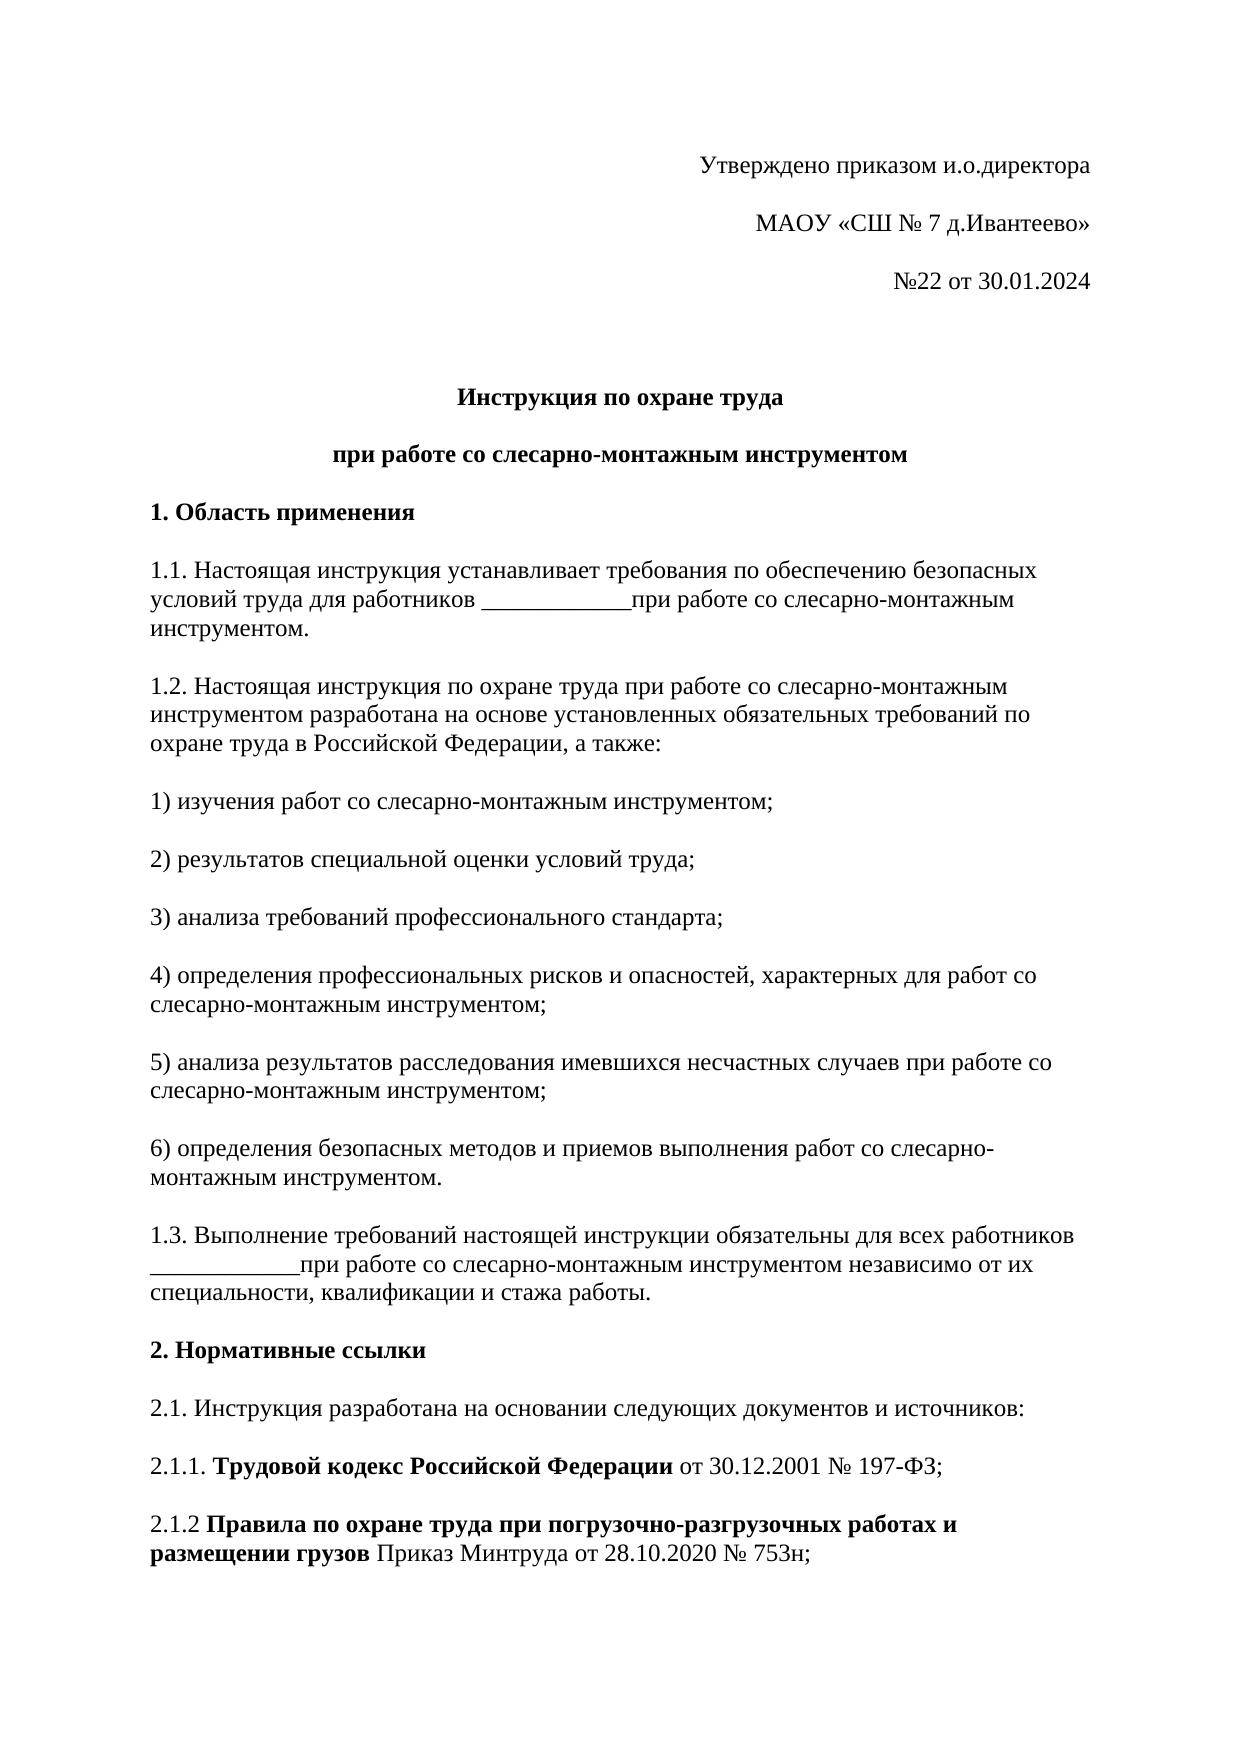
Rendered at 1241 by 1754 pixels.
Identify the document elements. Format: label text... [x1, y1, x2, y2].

text 3) анализа требований профессионального стандарта; [150, 902, 1090, 931]
text 4) определения профессиональных рисков и опасностей, характерных для работ со слесарно-монтажным инструментом; [150, 960, 1090, 1017]
text 1. Область применения [150, 497, 1090, 526]
text №22 от 30.01.2024 [150, 266, 1090, 294]
text Утверждено приказом и.о.директора [150, 150, 1090, 179]
text 2.1. Инструкция разработана на основании следующих документов и источников: [150, 1393, 1090, 1422]
text 5) анализа результатов расследования имевшихся несчастных случаев при работе со слесарно-монтажным инструментом; [150, 1047, 1090, 1104]
text при работе со слесарно-монтажным инструментом [150, 439, 1090, 468]
text 6) определения безопасных методов и приемов выполнения работ со слесарно-монтажным инструментом. [150, 1133, 1090, 1191]
text Инструкция по охране труда [150, 382, 1090, 410]
text 1.2. Настоящая инструкция по охране труда при работе со слесарно-монтажным инструментом разработана на основе установленных обязательных требований по охране труда в Российской Федерации, а также: [150, 671, 1090, 757]
text 2) результатов специальной оценки условий труда; [150, 844, 1090, 873]
text 1.3. Выполнение требований настоящей инструкции обязательны для всех работников ____________при работе со слесарно-монтажным инструментом независимо от их специальности, квалификации и стажа работы. [150, 1220, 1090, 1306]
text МАОУ «СШ № 7 д.Ивантеево» [150, 208, 1090, 237]
text 2.1.2 Правила по охране труда при погрузочно-разгрузочных работах и размещении грузов Приказ Минтруда от 28.10.2020 № 753н; [150, 1509, 1090, 1567]
text 2.1.1. Трудовой кодекс Российской Федерации от 30.12.2001 № 197-ФЗ; [150, 1451, 1090, 1480]
text 1) изучения работ со слесарно-монтажным инструментом; [150, 786, 1090, 815]
text 1.1. Настоящая инструкция устанавливает требования по обеспечению безопасных условий труда для работников ____________при работе со слесарно-монтажным инструментом. [150, 555, 1090, 642]
text 2. Нормативные ссылки [150, 1335, 1090, 1364]
